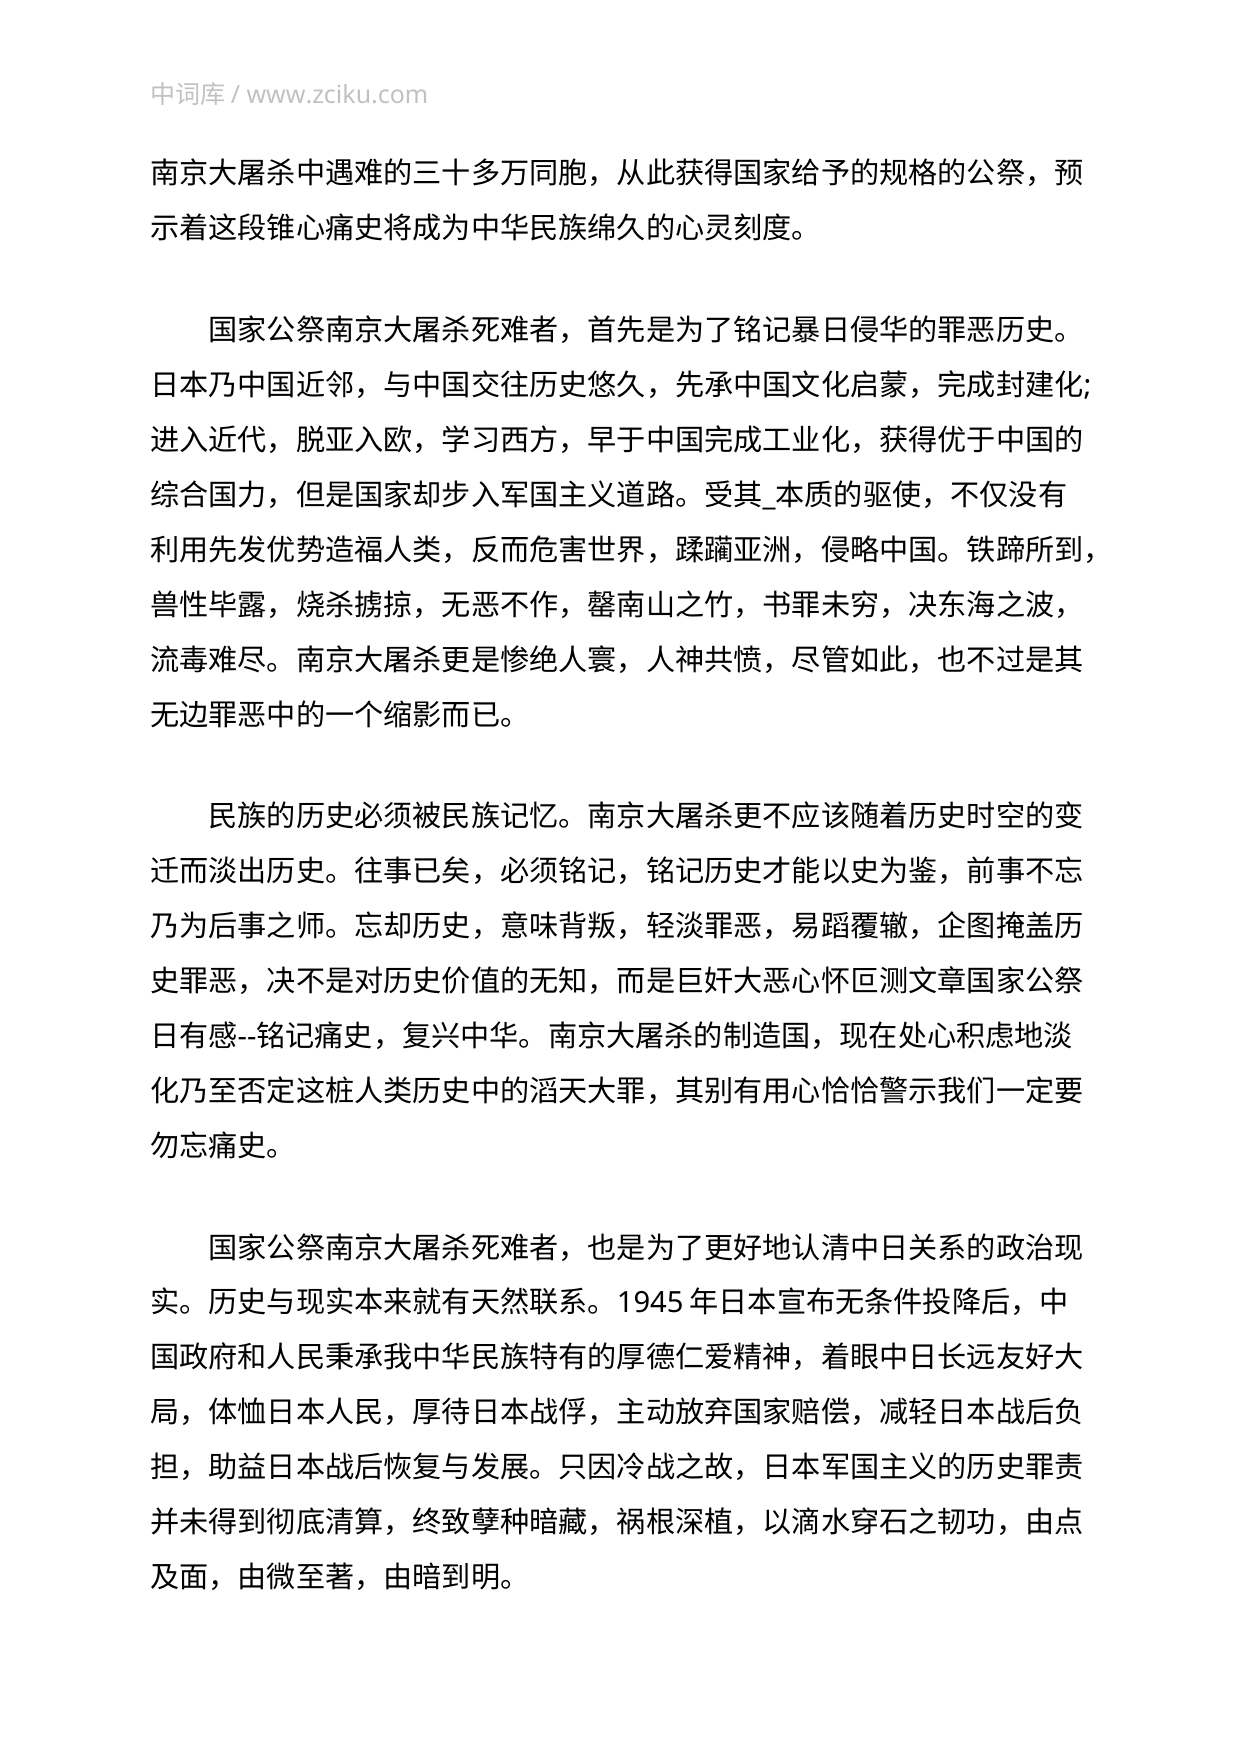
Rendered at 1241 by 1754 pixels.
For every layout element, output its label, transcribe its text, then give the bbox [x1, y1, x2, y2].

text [150, 150, 1090, 247]
text 国家公祭南京大屠杀死难者，也是为了更好地认清中日关系的政治现实。历史与现实本来就有天然联系。1945年日本宣布无条件投降后，中国政府和人民秉承我中华民族特有的厚德仁爱精神，着眼中日长远友好大局，体恤日本人民，厚待日本战俘，主动放弃国家赔偿，减轻日本战后负担，助益日本战后恢复与发展。只因冷战之故，日本军国主义的历史罪责并未得到彻底清算，终致孽种暗藏，祸根深植，以滴水穿石之韧功，由点及面，由微至著，由暗到明。 [150, 1224, 1090, 1596]
text 民族的历史必须被民族记忆。南京大屠杀更不应该随着历史时空的变迁而淡出历史。往事已矣，必须铭记，铭记历史才能以史为鉴，前事不忘乃为后事之师。忘却历史，意味背叛，轻淡罪恶，易蹈覆辙，企图掩盖历史罪恶，决不是对历史价值的无知，而是巨奸大恶心怀叵测文章国家公祭日有感--铭记痛史，复兴中华。南京大屠杀的制造国，现在处心积虑地淡化乃至否定这桩人类历史中的滔天大罪，其别有用心恰恰警示我们一定要勿忘痛史。 [150, 793, 1090, 1165]
text 国家公祭南京大屠杀死难者，首先是为了铭记暴日侵华的罪恶历史。日本乃中国近邻，与中国交往历史悠久，先承中国文化启蒙，完成封建化;进入近代，脱亚入欧，学习西方，早于中国完成工业化，获得优于中国的综合国力，但是国家却步入军国主义道路。受其_本质的驱使，不仅没有利用先发优势造福人类，反而危害世界，蹂躏亚洲，侵略中国。铁蹄所到，兽性毕露，烧杀掳掠，无恶不作，罄南山之竹，书罪未穷，决东海之波，流毒难尽。南京大屠杀更是惨绝人寰，人神共愤，尽管如此，也不过是其无边罪恶中的一个缩影而已。 [150, 307, 1090, 733]
